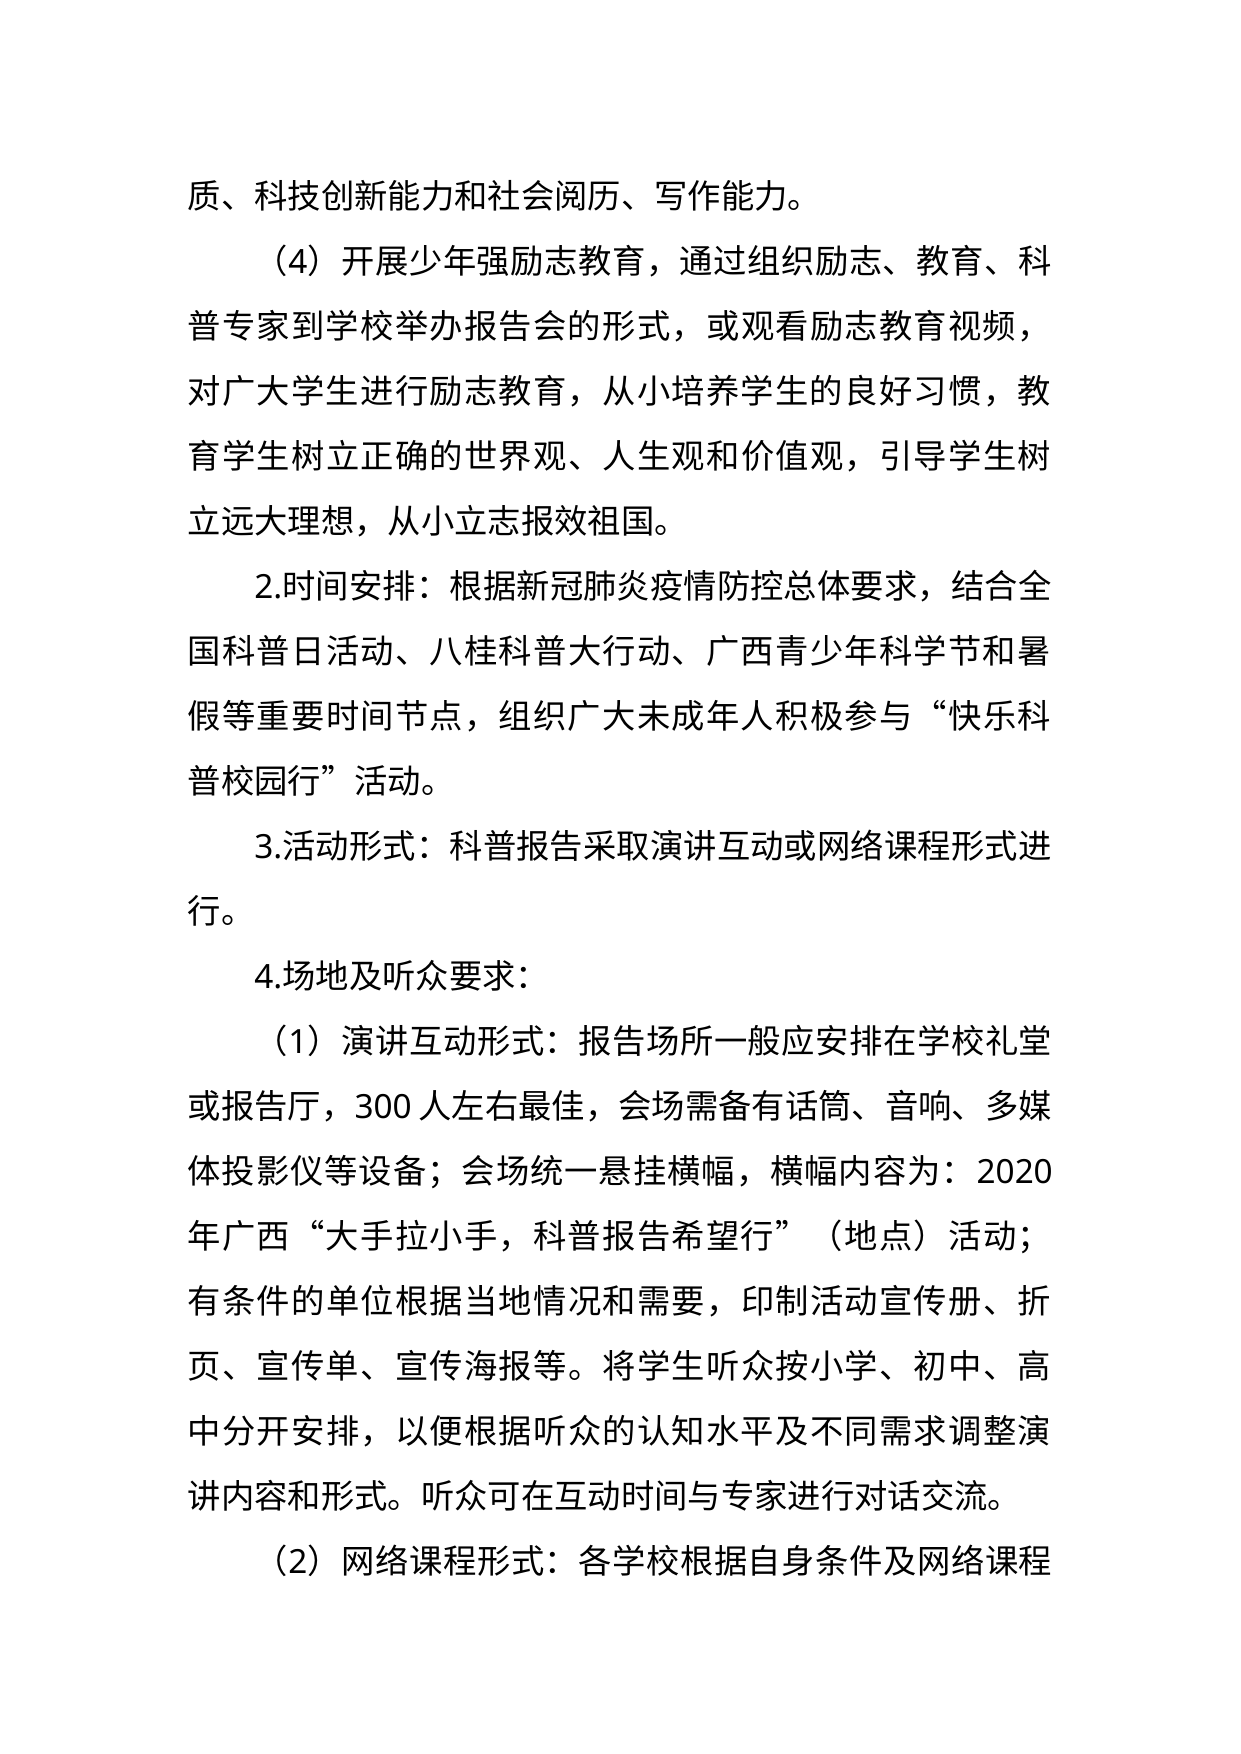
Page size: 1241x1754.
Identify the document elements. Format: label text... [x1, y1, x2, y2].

text （4）开展少年强励志教育，通过组织励志、教育、科普专家到学校举办报告会的形式，或观看励志教育视频，对广大学生进行励志教育，从小培养学生的良好习惯，教育学生树立正确的世界观、人生观和价值观，引导学生树立远大理想，从小立志报效祖国。 [187, 227, 1053, 552]
text （1）演讲互动形式：报告场所一般应安排在学校礼堂或报告厅，300人左右最佳，会场需备有话筒、音响、多媒体投影仪等设备；会场统一悬挂横幅，横幅内容为：2020年广西“大手拉小手，科普报告希望行”（地点）活动；有条件的单位根据当地情况和需要，印制活动宣传册、折页、宣传单、宣传海报等。将学生听众按小学、初中、高中分开安排，以便根据听众的认知水平及不同需求调整演讲内容和形式。听众可在互动时间与专家进行对话交流。 [187, 1007, 1053, 1527]
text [187, 1527, 1053, 1592]
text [187, 162, 1053, 227]
text 4.场地及听众要求： [187, 942, 1053, 1007]
text 3.活动形式：科普报告采取演讲互动或网络课程形式进行。 [187, 812, 1053, 942]
text 2.时间安排：根据新冠肺炎疫情防控总体要求，结合全国科普日活动、八桂科普大行动、广西青少年科学节和暑假等重要时间节点，组织广大未成年人积极参与“快乐科普校园行”活动。 [187, 552, 1053, 812]
